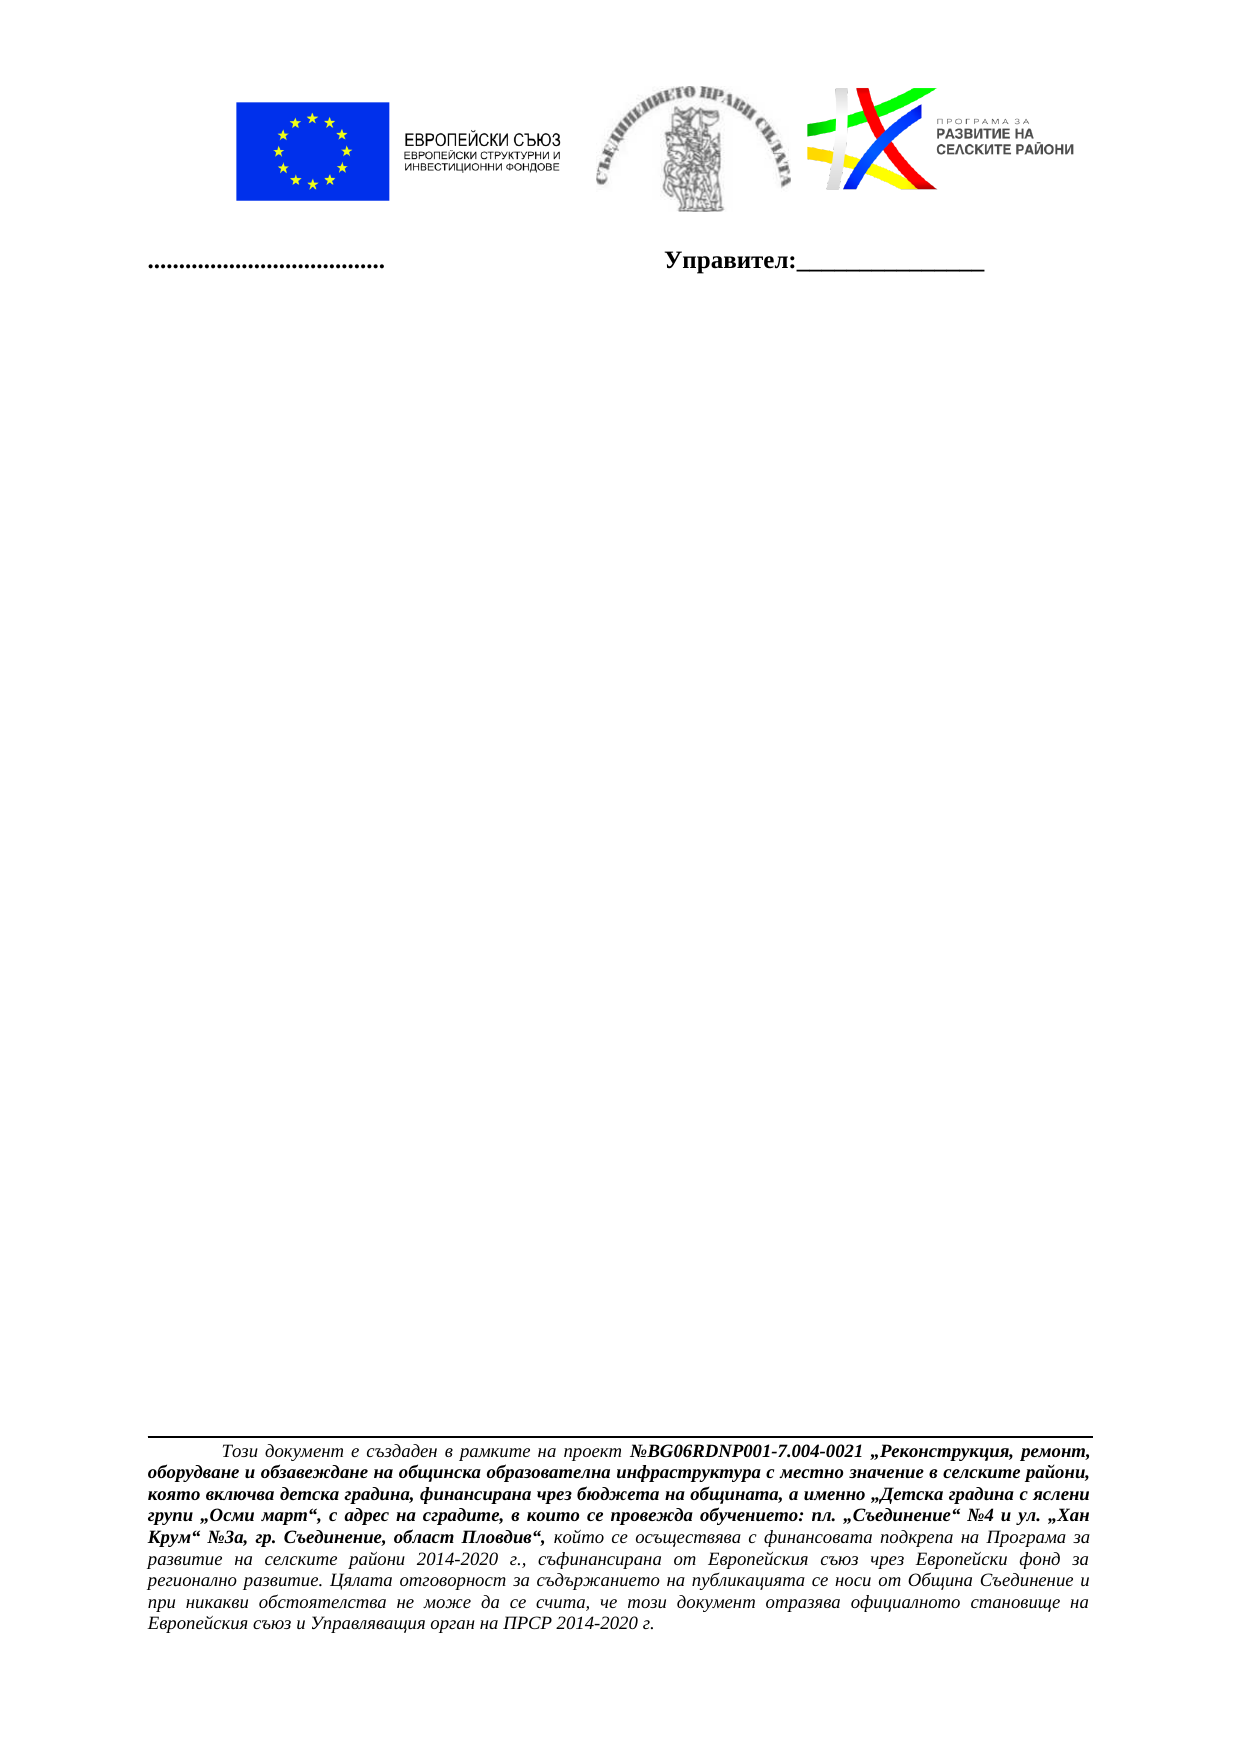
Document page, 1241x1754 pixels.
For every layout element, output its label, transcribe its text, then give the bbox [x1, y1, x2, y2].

text ...................................... Управител:_______________ [147, 245, 1093, 274]
picture [221, 79, 1085, 212]
